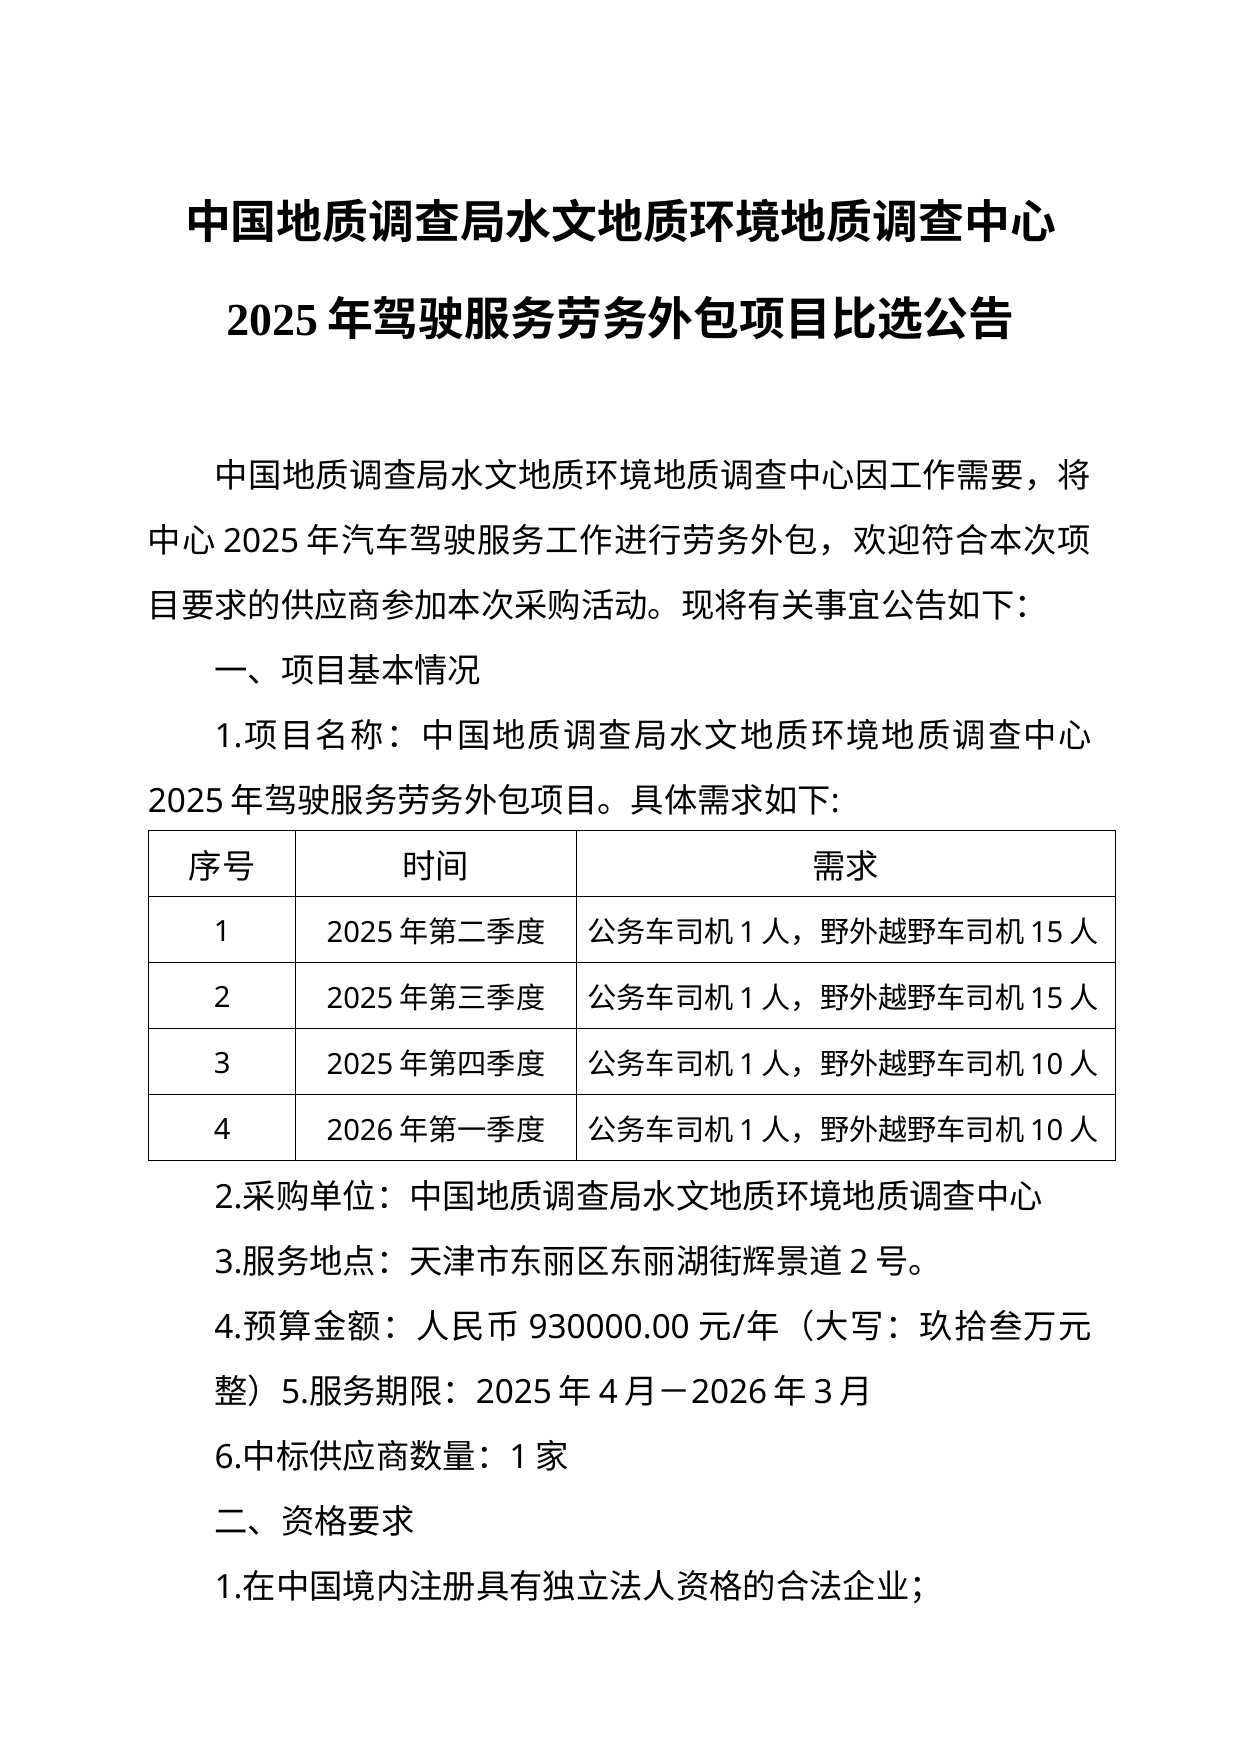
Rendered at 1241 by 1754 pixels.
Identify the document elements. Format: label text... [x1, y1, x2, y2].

text 中国地质调查局水文地质环境地质调查中心因工作需要，将中心2025年汽车驾驶服务工作进行劳务外包，欢迎符合本次项目要求的供应商参加本次采购活动。现将有关事宜公告如下： [148, 440, 1093, 635]
table_cell 公务车司机1人，野外越野车司机10人 [577, 1095, 1115, 1160]
table_header 序号 [149, 831, 295, 896]
text 1.项目名称：中国地质调查局水文地质环境地质调查中心2025年驾驶服务劳务外包项目。具体需求如下: [148, 700, 1093, 830]
table_cell 2025年第四季度 [296, 1029, 576, 1094]
table_cell 2025年第二季度 [296, 897, 576, 962]
table_cell 1 [149, 897, 295, 962]
text 中国地质调查局水文地质环境地质调查中心 [148, 169, 1093, 267]
text 3.服务地点：天津市东丽区东丽湖街辉景道2号。 [148, 1226, 1093, 1291]
table_cell 公务车司机1人，野外越野车司机15人 [577, 963, 1115, 1028]
table_header 需求 [577, 831, 1115, 896]
table_cell 2026年第一季度 [296, 1095, 576, 1160]
table_cell 公务车司机1人，野外越野车司机15人 [577, 897, 1115, 962]
text 二、资格要求 [148, 1486, 1093, 1551]
text 4.预算金额：人民币930000.00元/年（大写：玖拾叁万元整）5.服务期限：2025年4月－2026年3月 [214, 1291, 1093, 1421]
table_cell 2025年第三季度 [296, 963, 576, 1028]
text 一、项目基本情况 [148, 635, 1093, 700]
text 2.采购单位：中国地质调查局水文地质环境地质调查中心 [148, 1161, 1093, 1226]
table_header 时间 [296, 831, 576, 896]
text 6.中标供应商数量：1家 [148, 1421, 1093, 1486]
table_cell 2 [149, 963, 295, 1028]
text 2025年驾驶服务劳务外包项目比选公告 [148, 267, 1093, 364]
table_cell 4 [149, 1095, 295, 1160]
table_cell 3 [149, 1029, 295, 1094]
text 1.在中国境内注册具有独立法人资格的合法企业； [148, 1551, 1093, 1616]
table_cell 公务车司机1人，野外越野车司机10人 [577, 1029, 1115, 1094]
